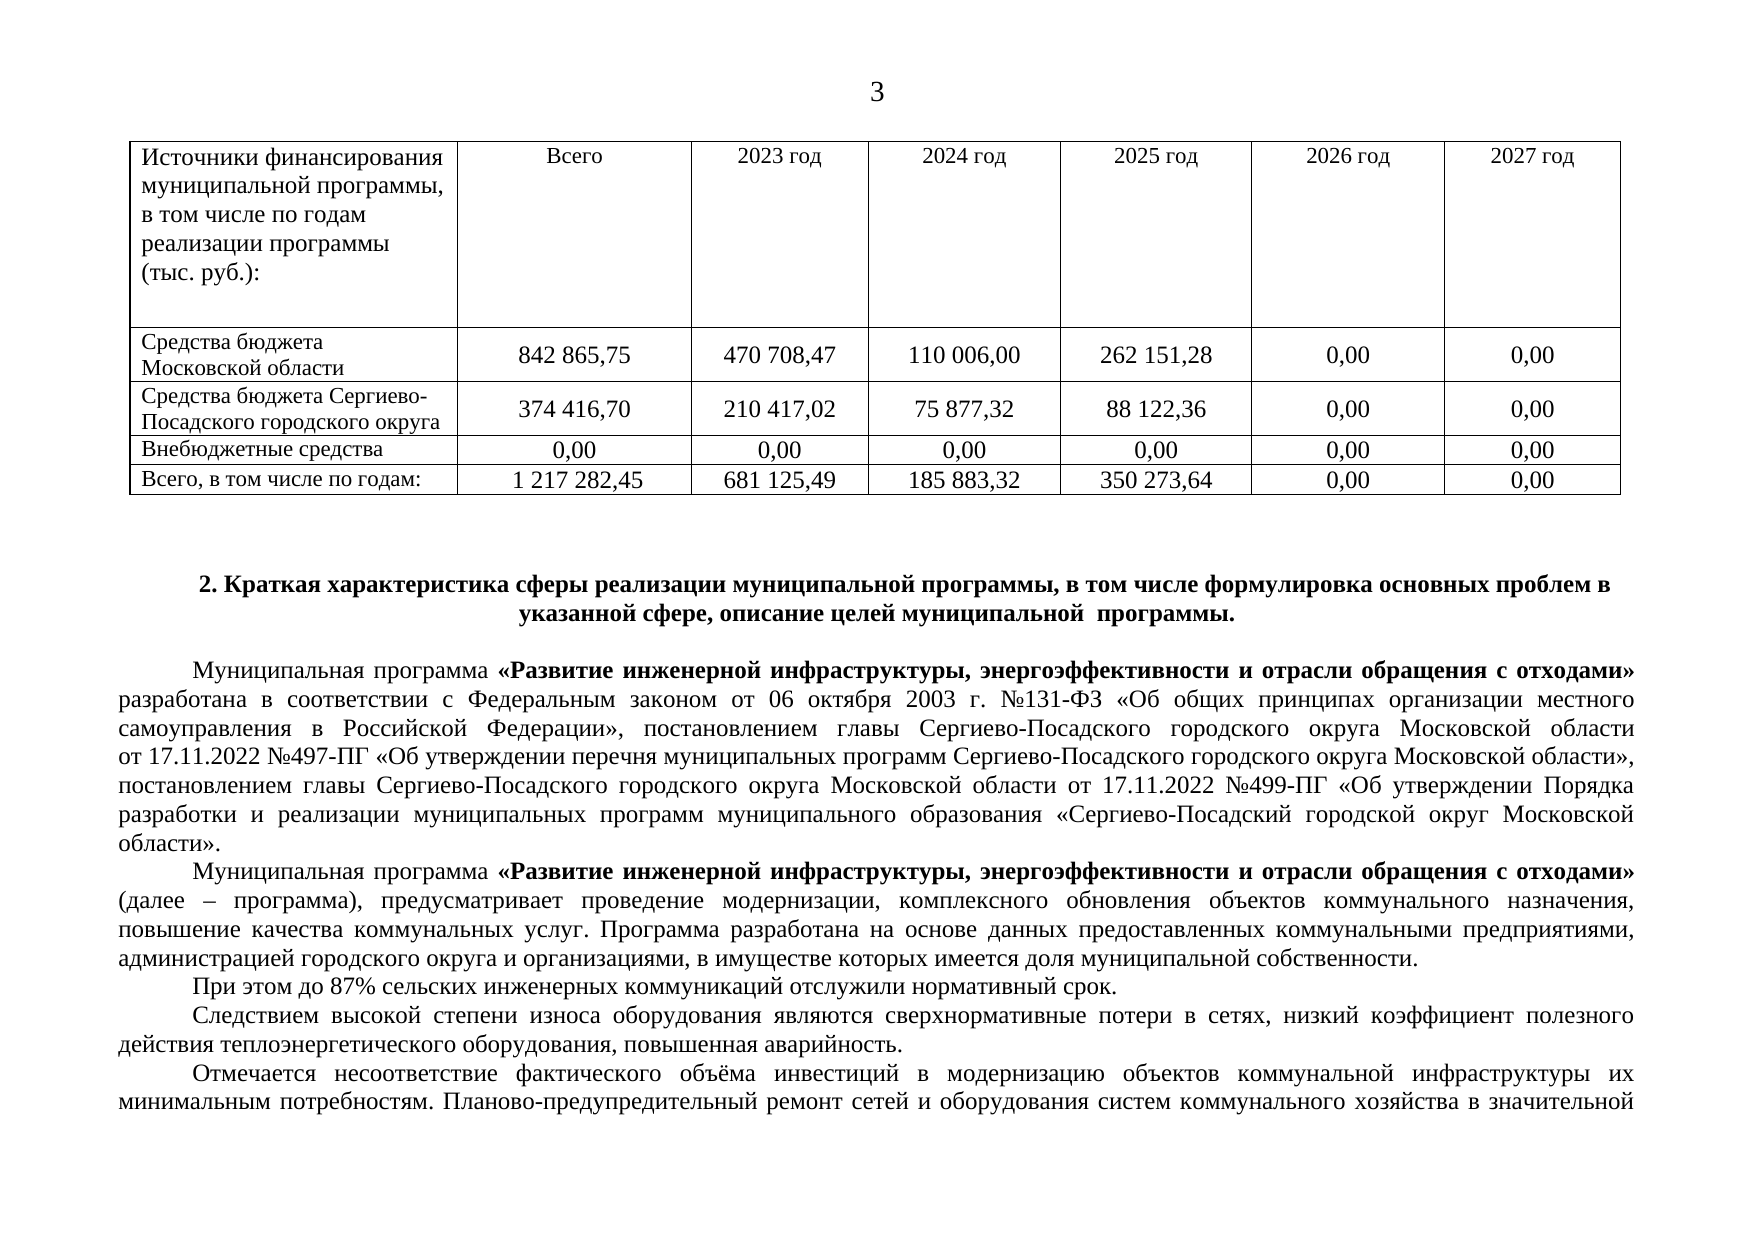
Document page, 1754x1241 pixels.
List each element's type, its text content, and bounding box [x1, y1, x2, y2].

table_cell Внебюджетные средства [131, 436, 457, 464]
table_cell 262 151,28 [1061, 328, 1251, 381]
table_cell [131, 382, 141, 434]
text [118, 1058, 1636, 1115]
table_cell 88 122,36 [1061, 382, 1251, 434]
table_cell 0,00 [1445, 465, 1620, 494]
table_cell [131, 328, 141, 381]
table_cell 210 417,02 [692, 382, 868, 434]
table_cell 0,00 [1445, 328, 1620, 381]
table_cell 0,00 [692, 436, 868, 464]
table_cell 681 125,49 [692, 465, 868, 494]
table_cell 110 006,00 [869, 328, 1060, 381]
table_header 2023 год [692, 142, 868, 327]
text При этом до 87% сельских инженерных коммуникаций отслужили нормативный срок. [118, 971, 1636, 1000]
table_header 2027 год [1445, 142, 1620, 327]
table_header 2026 год [1252, 142, 1444, 327]
table_cell 0,00 [1252, 382, 1444, 434]
table_cell 0,00 [1252, 465, 1444, 494]
table_cell 185 883,32 [869, 465, 1060, 494]
table_cell 0,00 [1252, 328, 1444, 381]
table_cell 470 708,47 [692, 328, 868, 381]
table_header 2025 год [1061, 142, 1251, 327]
table_cell 0,00 [1445, 436, 1620, 464]
table_cell 75 877,32 [869, 382, 1060, 434]
table_cell 350 273,64 [1061, 465, 1251, 494]
table_cell 842 865,75 [458, 328, 691, 381]
table_header 2024 год [869, 142, 1060, 327]
text Муниципальная программа «Развитие инженерной инфраструктуры, энергоэффективности и отрасли обращения с отходами» (далее – программа), предусматривает проведение модернизации, комплексного обновления объектов коммунального назначения, повышение качества коммунальных услуг. Программа разработана на основе данных предоставленных коммунальными предприятиями, администрацией городского округа и организациями, в имуществе которых имеется доля муниципальной собственности. [118, 856, 1636, 971]
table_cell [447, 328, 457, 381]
table_cell 0,00 [1252, 436, 1444, 464]
table_cell 0,00 [869, 436, 1060, 464]
table_cell 0,00 [1061, 436, 1251, 464]
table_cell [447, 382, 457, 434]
text Следствием высокой степени износа оборудования являются сверхнормативные потери в сетях, низкий коэффициент полезного действия теплоэнергетического оборудования, повышенная аварийность. [118, 1000, 1636, 1058]
text Муниципальная программа «Развитие инженерной инфраструктуры, энергоэффективности и отрасли обращения с отходами» разработана в соответствии с Федеральным законом от 06 октября 2003 г. №131-ФЗ «Об общих принципах организации местного самоуправления в Российской Федерации», постановлением главы Сергиево-Посадского городского округа Московской области от 17.11.2022 №497-ПГ «Об утверждении перечня муниципальных программ Сергиево-Посадского городского округа Московской области», постановлением главы Сергиево-Посадского городского округа Московской области от 17.11.2022 №499-ПГ «Об утверждении Порядка разработки и реализации муниципальных программ муниципального образования «Сергиево-Посадский городской округ Московской области». [118, 655, 1636, 856]
table_cell Всего, в том числе по годам: [131, 465, 457, 494]
table_cell 0,00 [1445, 382, 1620, 434]
table_cell 0,00 [458, 436, 691, 464]
text 2. Краткая характеристика сферы реализации муниципальной программы, в том числе формулировка основных проблем в указанной сфере, описание целей муниципальной программы. [118, 569, 1636, 626]
table_cell 1 217 282,45 [458, 465, 691, 494]
table_cell 374 416,70 [458, 382, 691, 434]
table_header Всего [458, 142, 691, 327]
table_header Источники финансирования муниципальной программы, в том числе по годам реализации программы (тыс. руб.): [131, 142, 457, 327]
